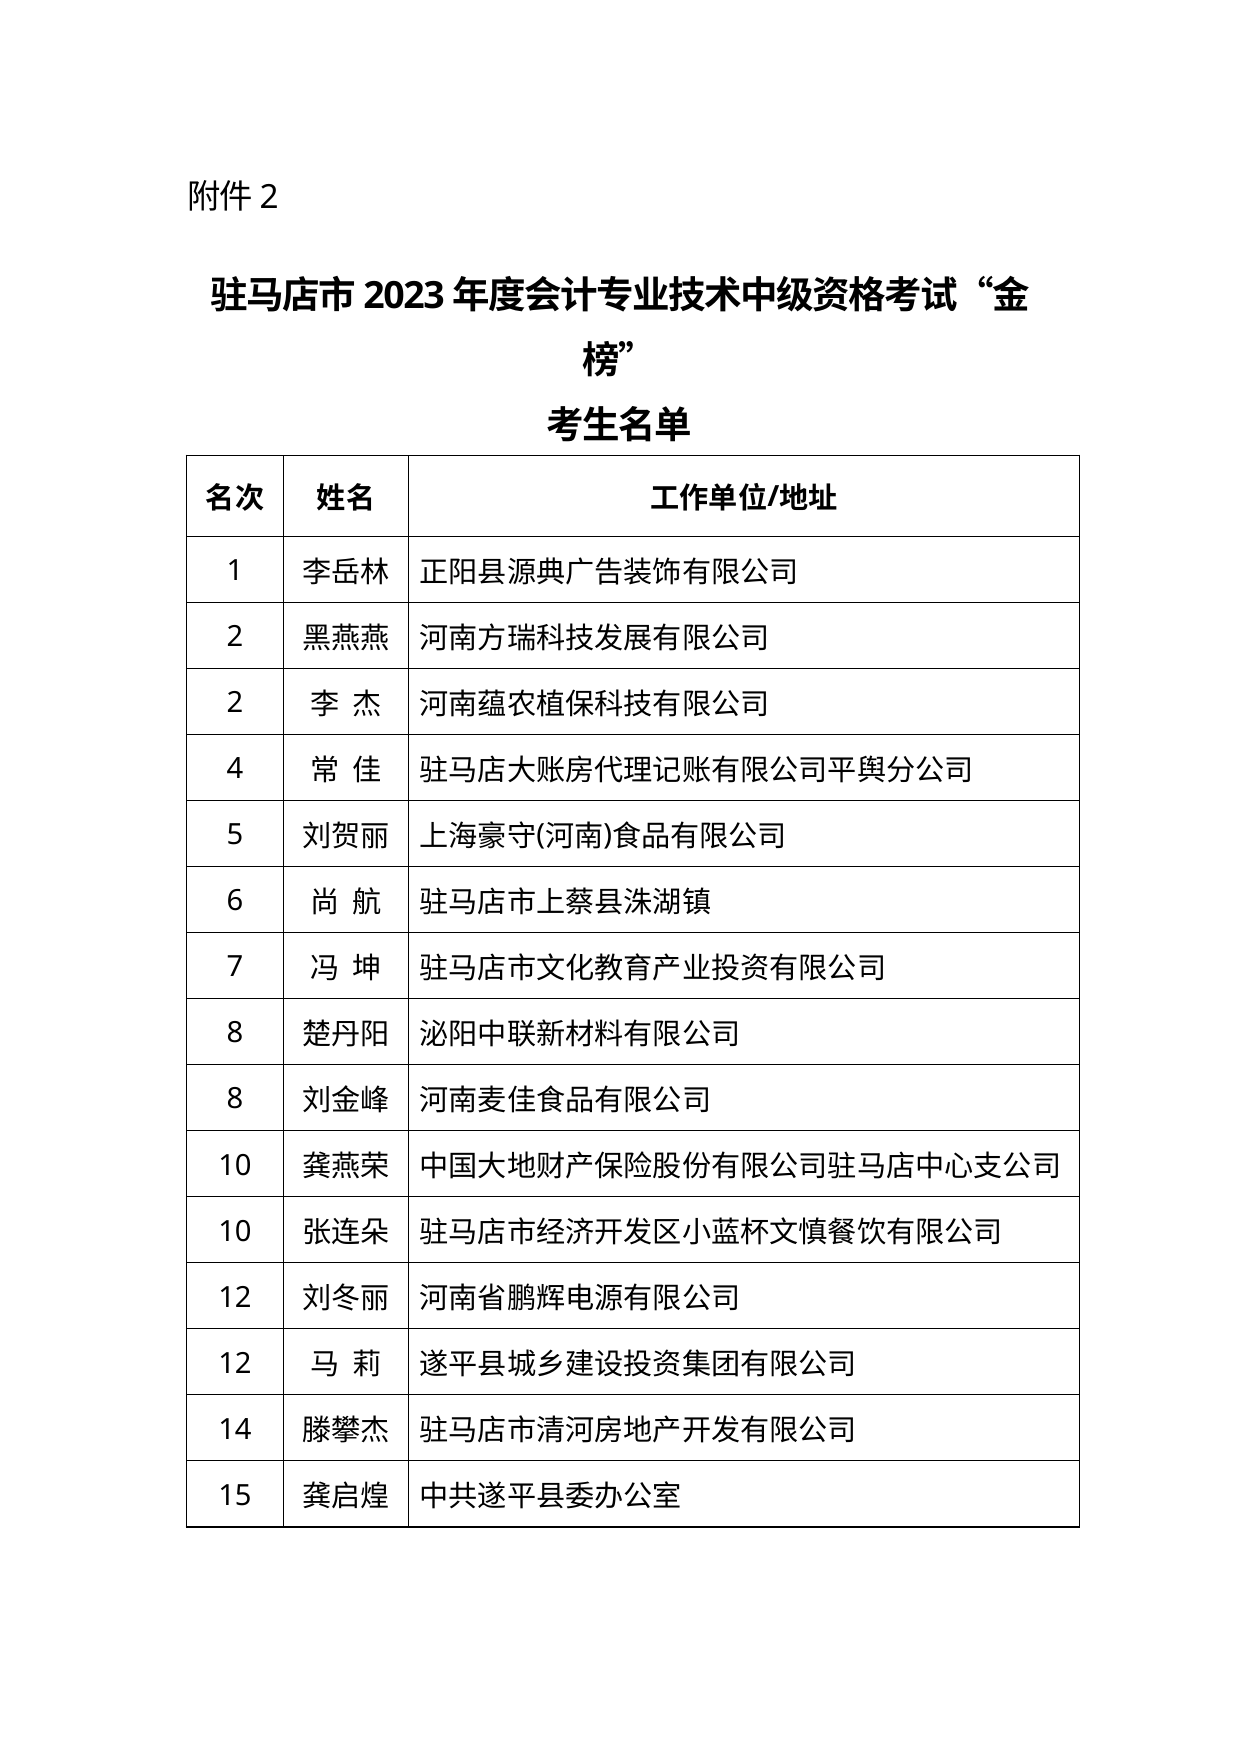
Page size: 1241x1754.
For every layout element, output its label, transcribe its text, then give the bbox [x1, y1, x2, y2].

table_cell 中共遂平县委办公室 [409, 1461, 1079, 1526]
table_cell 泌阳中联新材料有限公司 [409, 999, 1079, 1064]
table_cell 河南蕴农植保科技有限公司 [409, 669, 1079, 734]
table_cell 8 [187, 1065, 283, 1130]
text 考生名单 [187, 389, 1053, 454]
table_cell 15 [187, 1461, 283, 1526]
table_cell 黑燕燕 [284, 603, 408, 668]
table_cell 12 [187, 1263, 283, 1328]
table_cell 12 [187, 1329, 283, 1394]
table_header 工作单位/地址 [409, 456, 1079, 536]
table_cell 河南方瑞科技发展有限公司 [409, 603, 1079, 668]
table_cell 驻马店市经济开发区小蓝杯文慎餐饮有限公司 [409, 1197, 1079, 1262]
table_cell 驻马店大账房代理记账有限公司平舆分公司 [409, 735, 1079, 800]
table_cell 冯 坤 [284, 933, 408, 998]
table_cell 滕攀杰 [284, 1395, 408, 1460]
table_header 姓名 [284, 456, 408, 536]
table_cell 驻马店市上蔡县洙湖镇 [409, 867, 1079, 932]
table_cell 常 佳 [284, 735, 408, 800]
table_cell 5 [187, 801, 283, 866]
table_cell 刘金峰 [284, 1065, 408, 1130]
table_cell 河南省鹏辉电源有限公司 [409, 1263, 1079, 1328]
table_cell 李 杰 [284, 669, 408, 734]
table_cell 驻马店市清河房地产开发有限公司 [409, 1395, 1079, 1460]
table_cell 刘冬丽 [284, 1263, 408, 1328]
table_header 名次 [187, 456, 283, 536]
table_cell 4 [187, 735, 283, 800]
table_cell 上海豪守(河南)食品有限公司 [409, 801, 1079, 866]
table_cell 2 [187, 669, 283, 734]
table_cell 驻马店市文化教育产业投资有限公司 [409, 933, 1079, 998]
table_cell 14 [187, 1395, 283, 1460]
table_cell 楚丹阳 [284, 999, 408, 1064]
table_cell 8 [187, 999, 283, 1064]
table_cell 2 [187, 603, 283, 668]
table_cell 7 [187, 933, 283, 998]
table_cell 正阳县源典广告装饰有限公司 [409, 537, 1079, 602]
table_cell 遂平县城乡建设投资集团有限公司 [409, 1329, 1079, 1394]
table_cell 刘贺丽 [284, 801, 408, 866]
table_cell 龚燕荣 [284, 1131, 408, 1196]
text 驻马店市2023年度会计专业技术中级资格考试“金榜” [187, 259, 1053, 389]
table_cell 1 [187, 537, 283, 602]
table_cell 马 莉 [284, 1329, 408, 1394]
table_cell 李岳林 [284, 537, 408, 602]
table_cell 10 [187, 1131, 283, 1196]
table_cell 10 [187, 1197, 283, 1262]
table_cell 尚 航 [284, 867, 408, 932]
table_cell 张连朵 [284, 1197, 408, 1262]
table_cell 6 [187, 867, 283, 932]
table_cell 中国大地财产保险股份有限公司驻马店中心支公司 [409, 1131, 1079, 1196]
text 附件2 [187, 162, 1053, 227]
table_cell 龚启煌 [284, 1461, 408, 1526]
table_cell 河南麦佳食品有限公司 [409, 1065, 1079, 1130]
